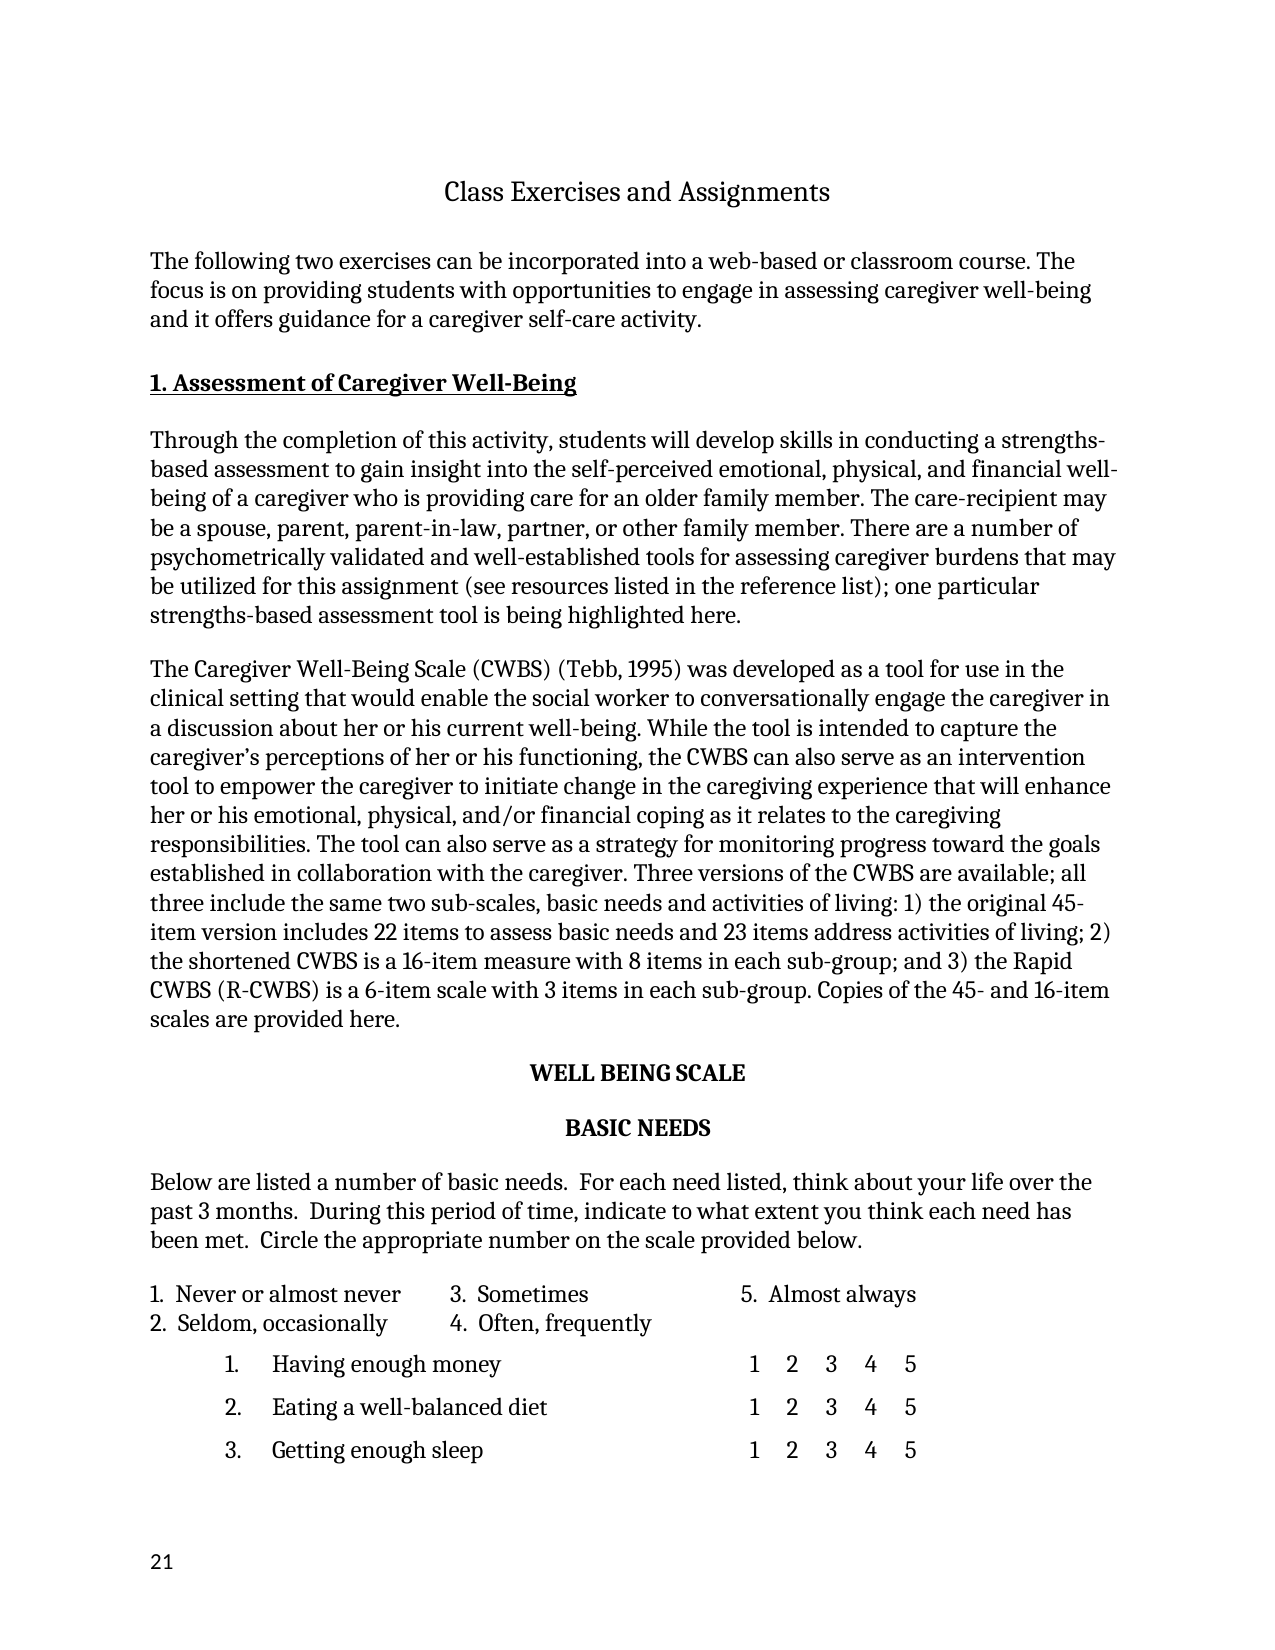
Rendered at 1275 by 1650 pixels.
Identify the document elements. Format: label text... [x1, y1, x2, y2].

text 1. Assessment of Caregiver Well-Being [150, 358, 1125, 400]
text The following two exercises can be incorporated into a web-based or classroom course. The focus is on providing students with opportunities to engage in assessing caregiver well-being and it offers guidance for a caregiver self-care activity. [150, 246, 1125, 333]
text Through the completion of this activity, students will develop skills in conducting a strengths-based assessment to gain insight into the self-perceived emotional, physical, and financial well-being of a caregiver who is providing care for an older family member. The care-recipient may be a spouse, parent, parent-in-law, partner, or other family member. There are a number of psychometrically validated and well-established tools for assessing caregiver burdens that may be utilized for this assignment (see resources listed in the reference list); one particular strengths-based assessment tool is being highlighted here. [150, 425, 1125, 629]
text The Caregiver Well-Being Scale (CWBS) (Tebb, 1995) was developed as a tool for use in the clinical setting that would enable the social worker to conversationally engage the caregiver in a discussion about her or his current well-being. While the tool is intended to capture the caregiver’s perceptions of her or his functioning, the CWBS can also serve as an intervention tool to empower the caregiver to initiate change in the caregiving experience that will enhance her or his emotional, physical, and/or financial coping as it relates to the caregiving responsibilities. The tool can also serve as a strategy for monitoring progress toward the goals established in collaboration with the caregiver. Three versions of the CWBS are available; all three include the same two sub-scales, basic needs and activities of living: 1) the original 45-item version includes 22 items to assess basic needs and 23 items address activities of living; 2) the shortened CWBS is a 16-item measure with 8 items in each sub-group; and 3) the Rapid CWBS (R-CWBS) is a 6-item scale with 3 items in each sub-group. Copies of the 45- and 16-item scales are provided here. [150, 654, 1125, 1033]
text WELL BEING SCALE [150, 1058, 1125, 1088]
text 1. Never or almost never 3. Sometimes 5. Almost always 2. Seldom, occasionally 4. Often, frequently [150, 1279, 1125, 1338]
text 3. Getting enough sleep 1 2 3 4 5 [150, 1436, 1125, 1465]
text Class Exercises and Assignments [150, 175, 1125, 208]
text 2. Eating a well-balanced diet 1 2 3 4 5 [150, 1393, 1125, 1422]
text BASIC NEEDS [150, 1113, 1125, 1142]
text 1. Having enough money 1 2 3 4 5 [150, 1350, 1125, 1379]
text Below are listed a number of basic needs. For each need listed, think about your life over the past 3 months. During this period of time, indicate to what extent you think each need has been met. Circle the appropriate number on the scale provided below. [150, 1167, 1125, 1254]
